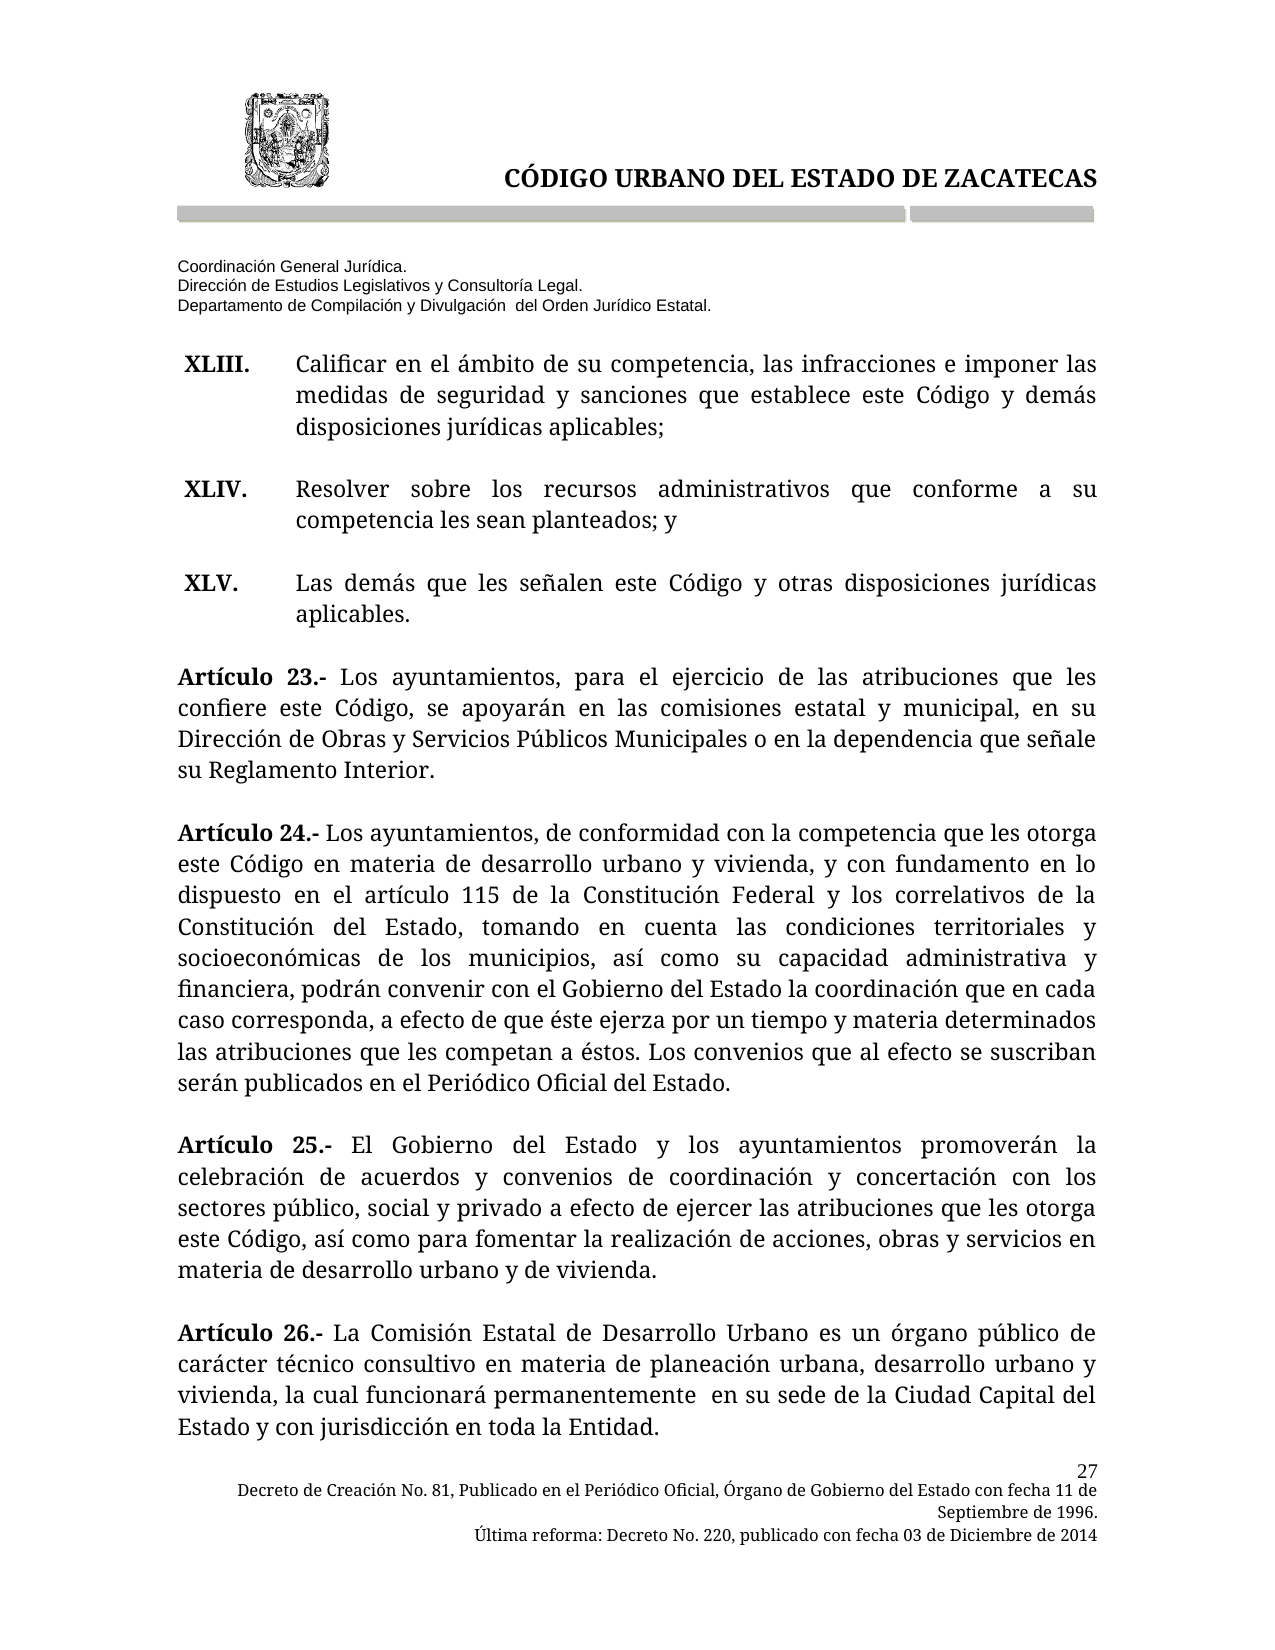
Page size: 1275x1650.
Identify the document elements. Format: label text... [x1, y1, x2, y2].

list Calificar en el ámbito de su competencia, las infracciones e imponer las medidas de seguridad y sanciones que establece este Código y demás disposiciones jurídicas aplicables; [184, 348, 1098, 442]
text Artículo 25.- El Gobierno del Estado y los ayuntamientos promoverán la celebración de acuerdos y convenios de coordinación y concertación con los sectores público, social y privado a efecto de ejercer las atribuciones que les otorga este Código, así como para fomentar la realización de acciones, obras y servicios en materia de desarrollo urbano y de vivienda. [177, 1129, 1098, 1286]
text Artículo 26.- de Desarrollo Urbano es un órgano público de carácter técnico consultivo en materia de planeación urbana, desarrollo urbano y vivienda, la cual funcionará permanentemente en su sede de del Estado y con jurisdicción en toda [177, 1317, 1098, 1442]
list Resolver sobre los recursos administrativos que conforme a su competencia les sean planteados; y [184, 473, 1098, 536]
text Artículo 24.- Los ayuntamientos, de conformidad con la competencia que les otorga este Código en materia de desarrollo urbano y vivienda, y con fundamento en lo dispuesto en el artículo 115 de y los correlativos de del Estado, tomando en cuenta las condiciones territoriales y socioeconómicas de los municipios, así como su capacidad administrativa y financiera, podrán convenir con el Gobierno del Estado la coordinación que en cada caso corresponda, a efecto de que éste ejerza por un tiempo y materia determinados las atribuciones que les competan a éstos. Los convenios que al efecto se suscriban serán publicados en el Periódico Oficial del Estado. [177, 817, 1098, 1098]
text Artículo 23.- Los ayuntamientos, para el ejercicio de las atribuciones que les confiere este Código, se apoyarán en las comisiones estatal y municipal, en su Dirección de Obras y Servicios Públicos Municipales o en la dependencia que señale su Reglamento Interior. [177, 661, 1098, 786]
list Las demás que les señalen este Código y otras disposiciones jurídicas aplicables. [184, 567, 1098, 629]
picture [244, 92, 330, 188]
